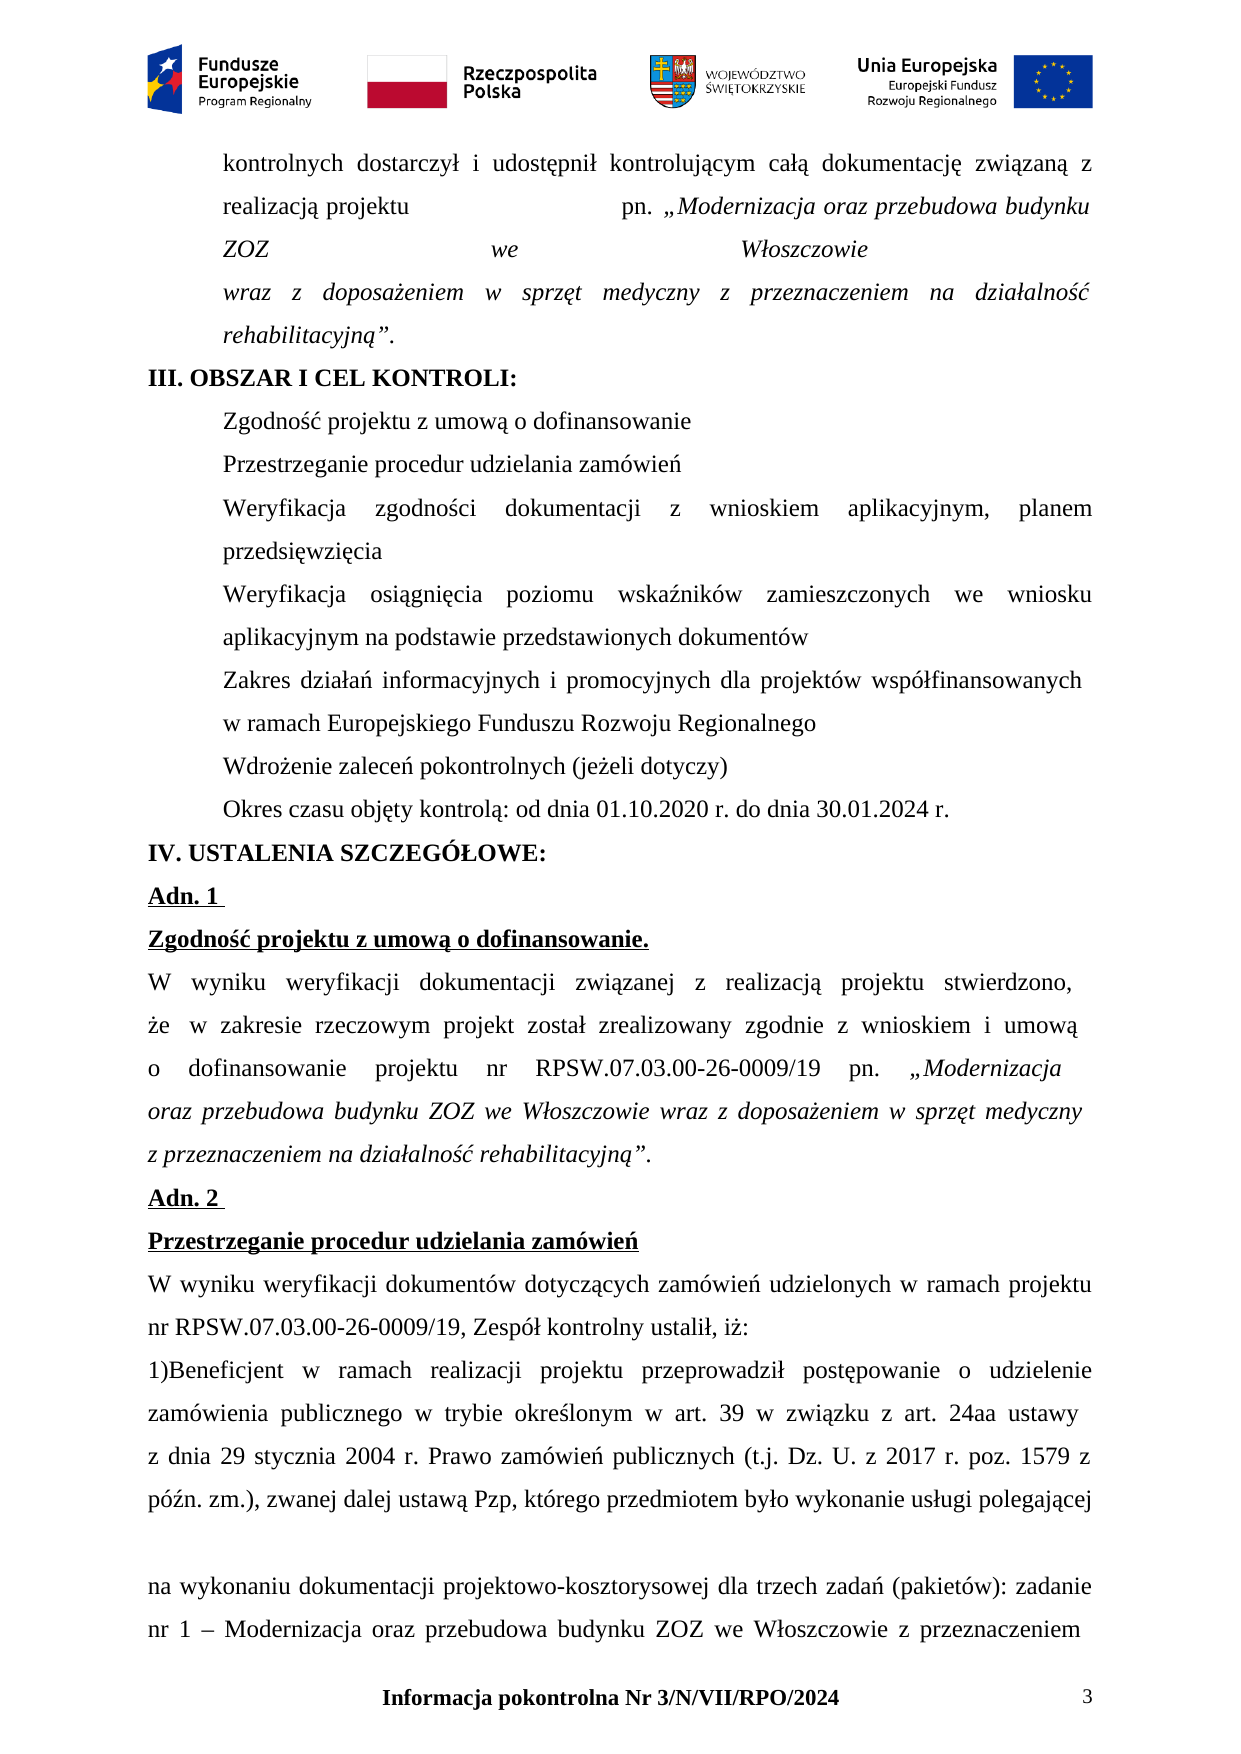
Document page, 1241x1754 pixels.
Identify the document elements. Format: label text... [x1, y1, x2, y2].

list Weryfikacja osiągnięcia poziomu wskaźników zamieszczonych we wniosku aplikacyjnym na podstawie przedstawionych dokumentów [185, 579, 1093, 651]
text W wyniku weryfikacji dokumentacji związanej z realizacją projektu stwierdzono, że w zakresie rzeczowym projekt został zrealizowany zgodnie z wnioskiem i umową o dofinansowanie projektu nr RPSW.07.03.00-26-0009/19 pn. „Modernizacja oraz przebudowa budynku ZOZ we Włoszczowie wraz z doposażeniem w sprzęt medyczny z przeznaczeniem na działalność rehabilitacyjną”. [148, 967, 1093, 1168]
picture [147, 44, 1093, 114]
list Zakres działań informacyjnych i promocyjnych dla projektów współfinansowanych w ramach Europejskiego Funduszu Rozwoju Regionalnego [185, 665, 1093, 737]
list Weryfikacja zgodności dokumentacji z wnioskiem aplikacyjnym, planem przedsięwzięcia [185, 493, 1093, 564]
text Okres czasu objęty kontrolą: od dnia 01.10.2020 r. do dnia 30.01.2024 r. [223, 794, 1093, 823]
text III. OBSZAR I CEL KONTROLI: [148, 363, 1093, 392]
text Adn. 1 [148, 881, 1093, 909]
text Adn. 2 [148, 1183, 1093, 1211]
list Wdrożenie zaleceń pokontrolnych (jeżeli dotyczy) [185, 751, 1093, 780]
list Zgodność projektu z umową o dofinansowanie [185, 406, 1093, 435]
text IV. USTALENIA SZCZEGÓŁOWE: [148, 838, 1093, 866]
list Przestrzeganie procedur udzielania zamówień [185, 449, 1093, 478]
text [223, 148, 1093, 349]
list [148, 1355, 1093, 1643]
text Zgodność projektu z umową o dofinansowanie. [148, 924, 1093, 953]
text Przestrzeganie procedur udzielania zamówień [148, 1226, 1093, 1254]
text W wyniku weryfikacji dokumentów dotyczących zamówień udzielonych w ramach projektu nr RPSW.07.03.00-26-0009/19, Zespół kontrolny ustalił, iż: [148, 1269, 1093, 1341]
